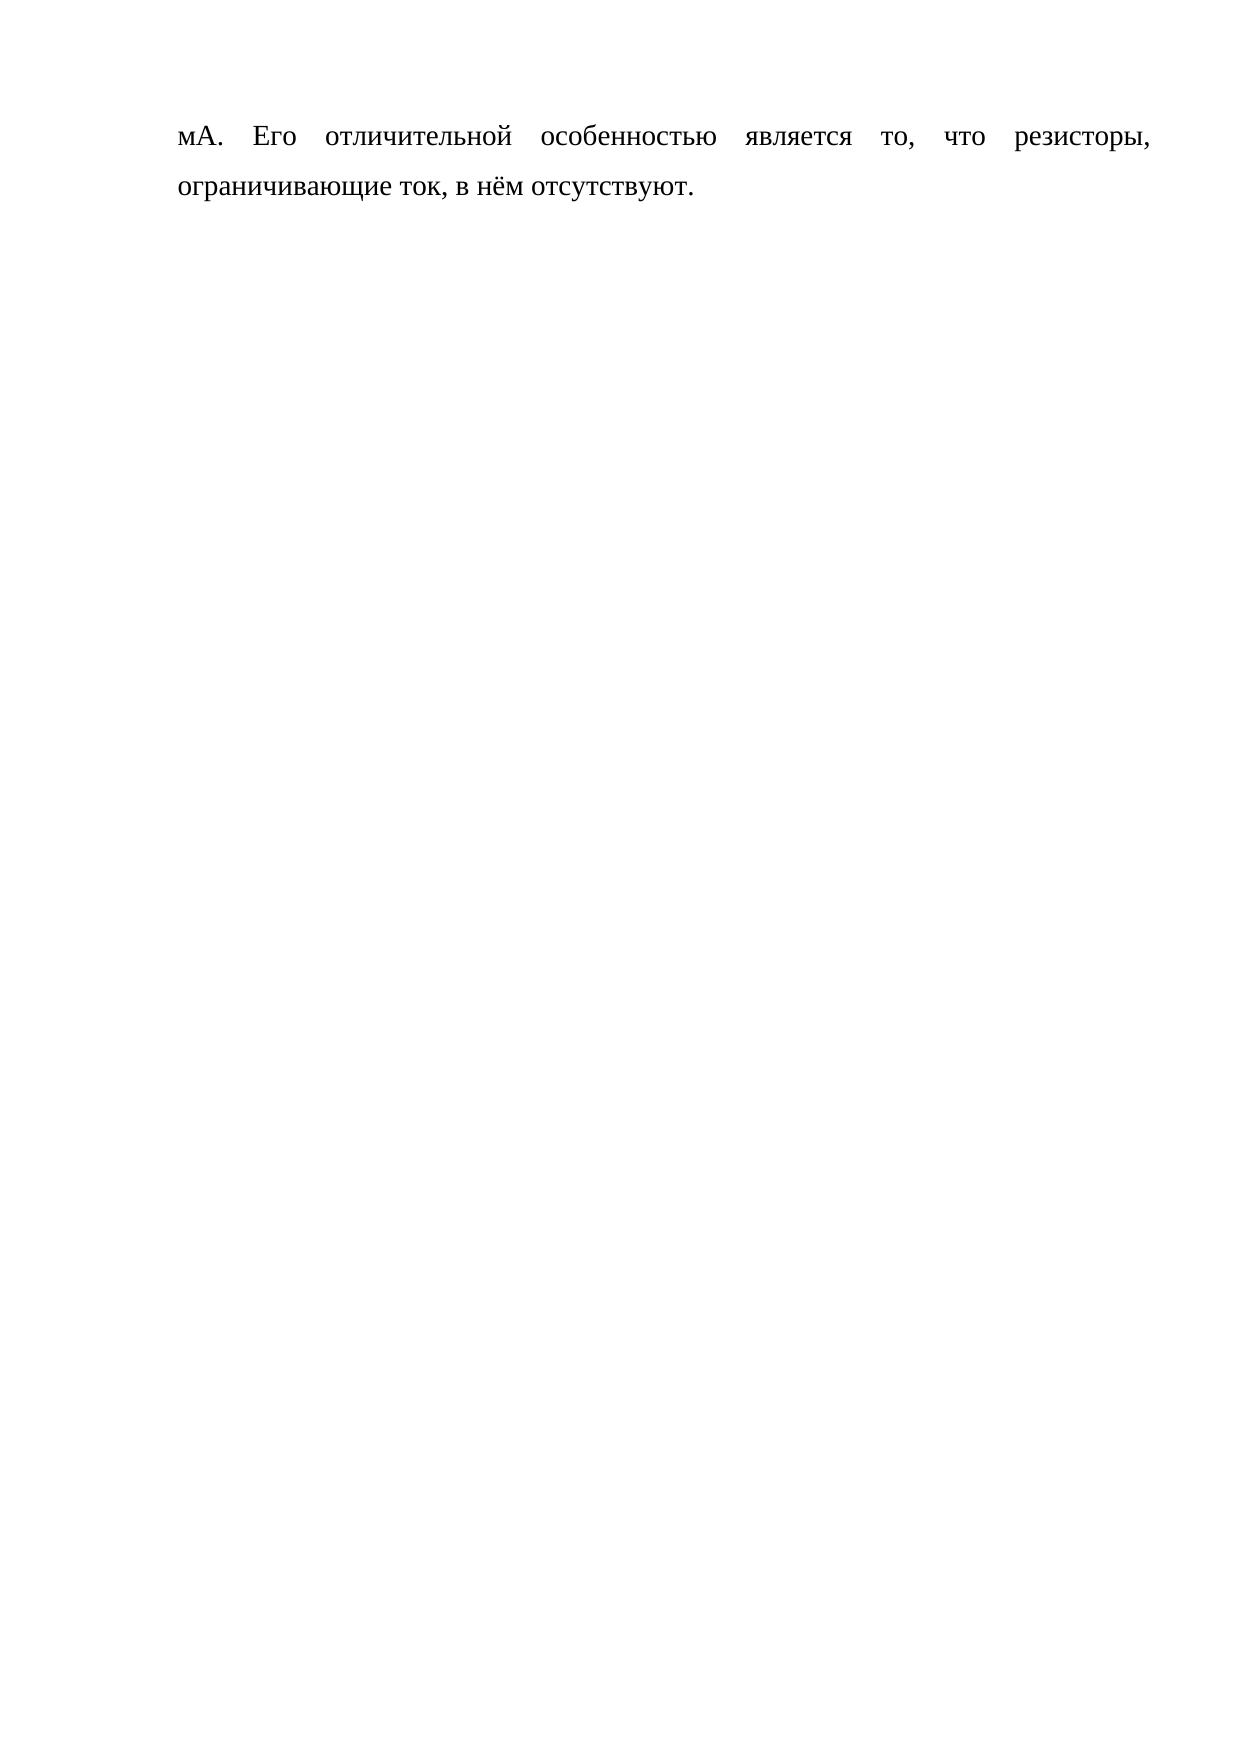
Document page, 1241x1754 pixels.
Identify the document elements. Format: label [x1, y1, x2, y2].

text [177, 118, 1152, 202]
